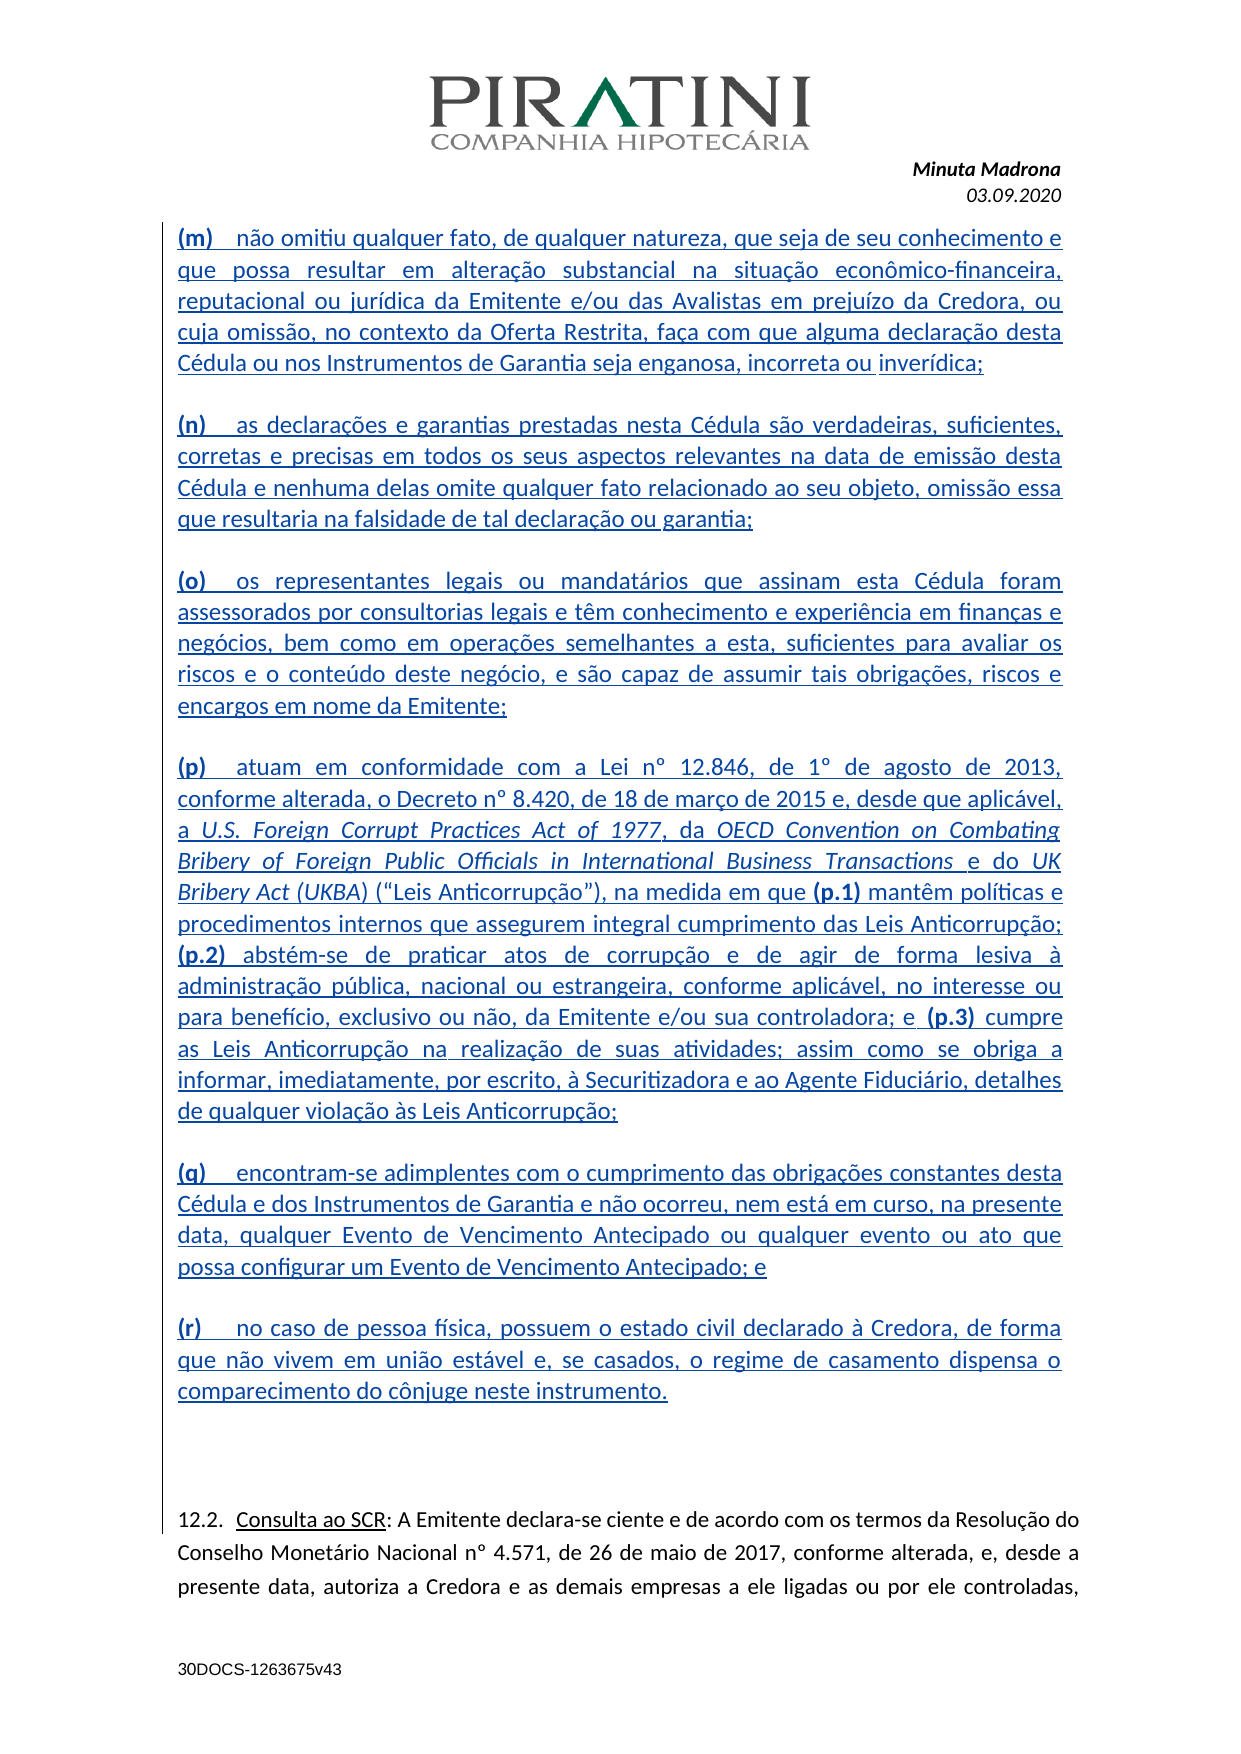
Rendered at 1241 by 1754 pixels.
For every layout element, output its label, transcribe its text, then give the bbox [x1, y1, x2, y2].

picture [425, 73, 815, 157]
